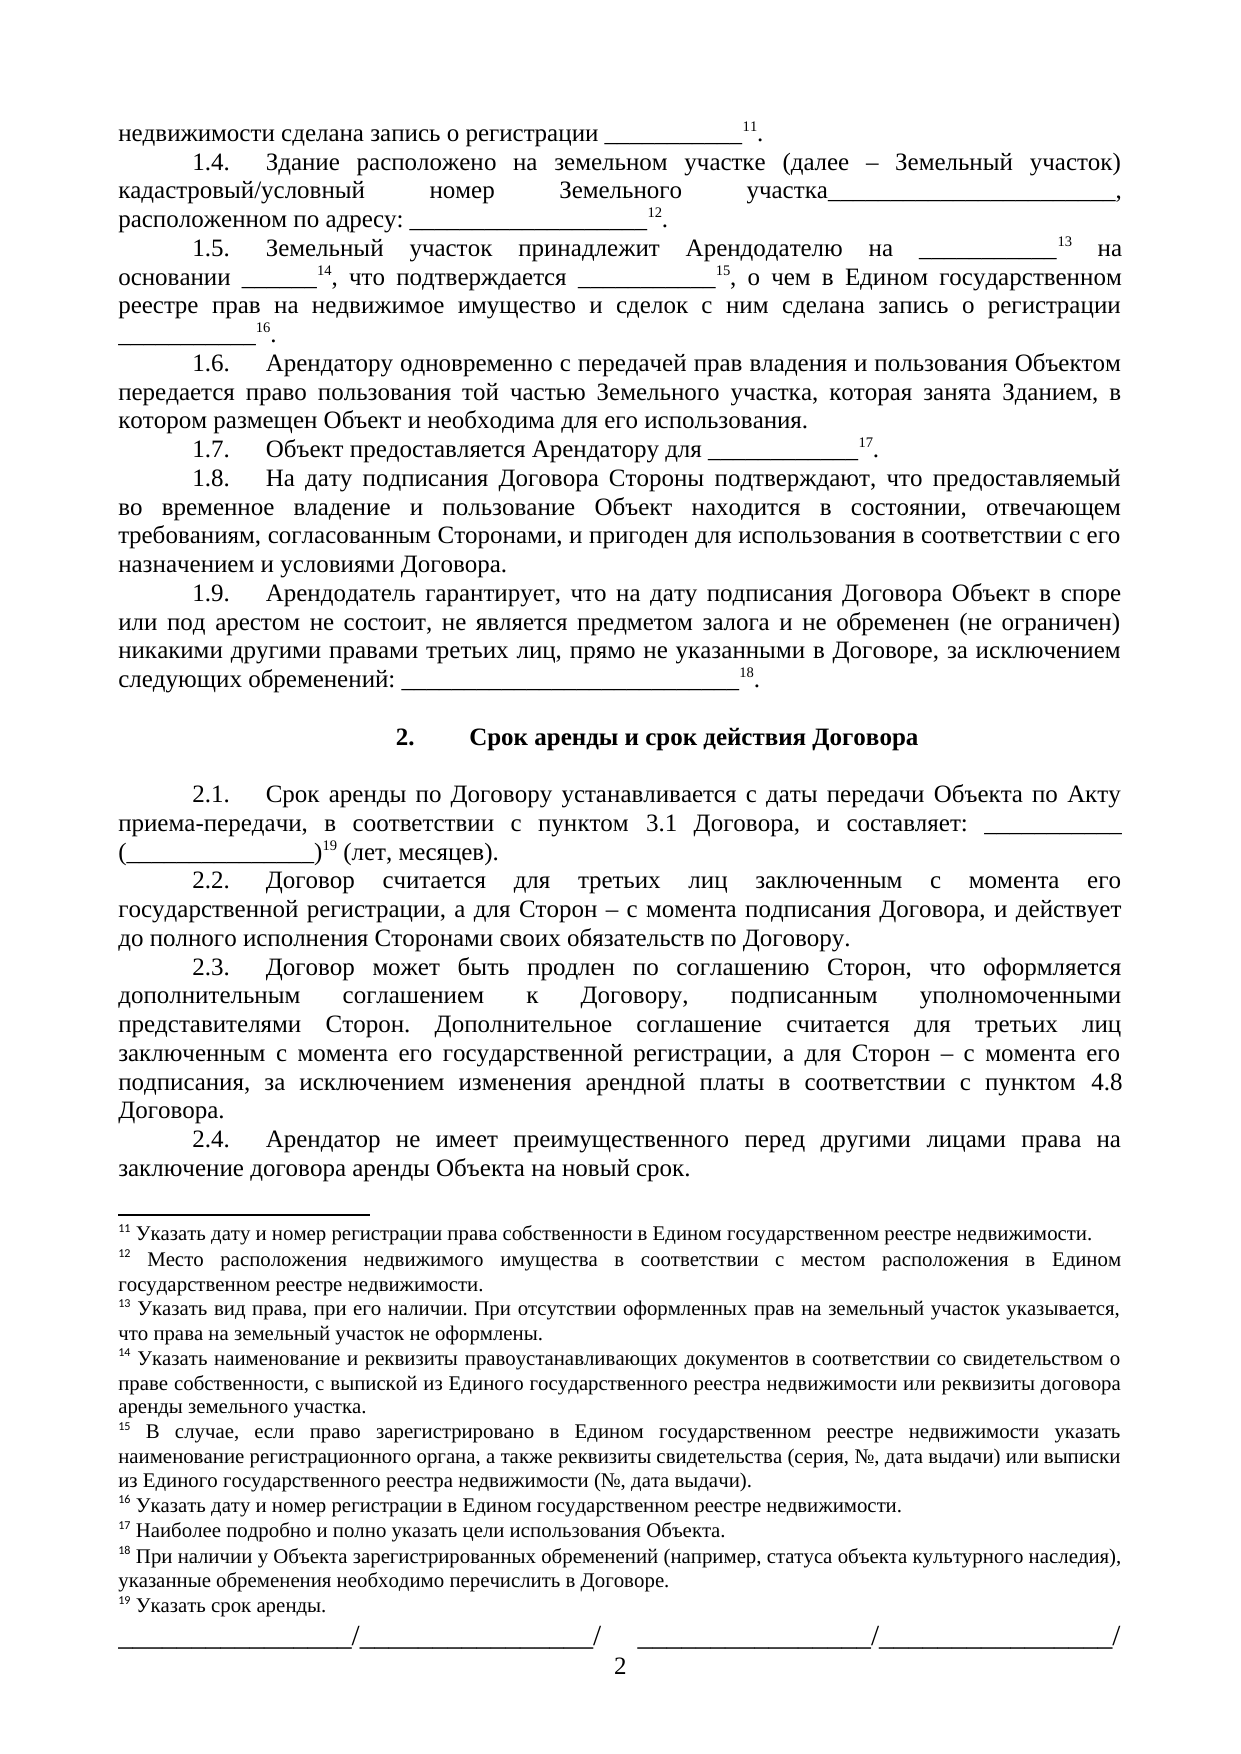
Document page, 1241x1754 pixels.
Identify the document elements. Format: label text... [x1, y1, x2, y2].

list Договор считается для третьих лиц заключенным с момента его государственной регистрации, а для Сторон – с момента подписания Договора, и действует до полного исполнения Сторонами своих обязательств по Договору. [118, 866, 1122, 952]
list Земельный участок принадлежит Арендодателю на ___________ на основании ______, что подтверждается ___________, о чем в Едином государственном реестре прав на недвижимое имущество и сделок с ним сделана запись о регистрации ___________. [118, 233, 1122, 348]
list Арендатору одновременно с передачей прав владения и пользования Объектом передается право пользования той частью Земельного участка, которая занята Зданием, в котором размещен Объект и необходима для его использования. [118, 348, 1122, 434]
list Здание расположено на земельном участке (далее – Земельный участок) кадастровый/условный номер Земельного участка_______________________, расположенном по адресу: ___________________. [118, 147, 1122, 233]
list Срок аренды и срок действия Договора [118, 722, 1122, 751]
list Срок аренды по Договору устанавливается с даты передачи Объекта по Акту приема-передачи, в соответствии с пунктом 3.1 Договора, и составляет: ___________ (_______________) (лет, месяцев). [118, 779, 1122, 866]
list Арендодатель гарантирует, что на дату подписания Договора Объект в споре или под арестом не состоит, не является предметом залога и не обременен (не ограничен) никакими другими правами третьих лиц, прямо не указанными в Договоре, за исключением следующих обременений: ___________________________. [118, 578, 1122, 693]
list Объект предоставляется Арендатору для ____________. [118, 434, 1122, 463]
list На дату подписания Договора Стороны подтверждают, что предоставляемый во временное владение и пользование Объект находится в состоянии, отвечающем требованиям, согласованным Сторонами, и пригоден для использования в соответствии с его назначением и условиями Договора. [118, 463, 1122, 578]
list Арендатор не имеет преимущественного перед другими лицами права на заключение договора аренды Объекта на новый срок. [118, 1124, 1122, 1182]
list Здание принадлежит Арендодателю на праве собственности на основании __________, что подтверждается __________, о чем в Едином государственном реестре недвижимости сделана запись о регистрации ___________. [118, 118, 1122, 147]
list Договор может быть продлен по соглашению Сторон, что оформляется дополнительным соглашением к Договору, подписанным уполномоченными представителями Сторон. Дополнительное соглашение считается для третьих лиц заключенным с момента его государственной регистрации, а для Сторон – с момента его подписания, за исключением изменения арендной платы в соответствии с пунктом 4.8 Договора. [118, 952, 1122, 1124]
